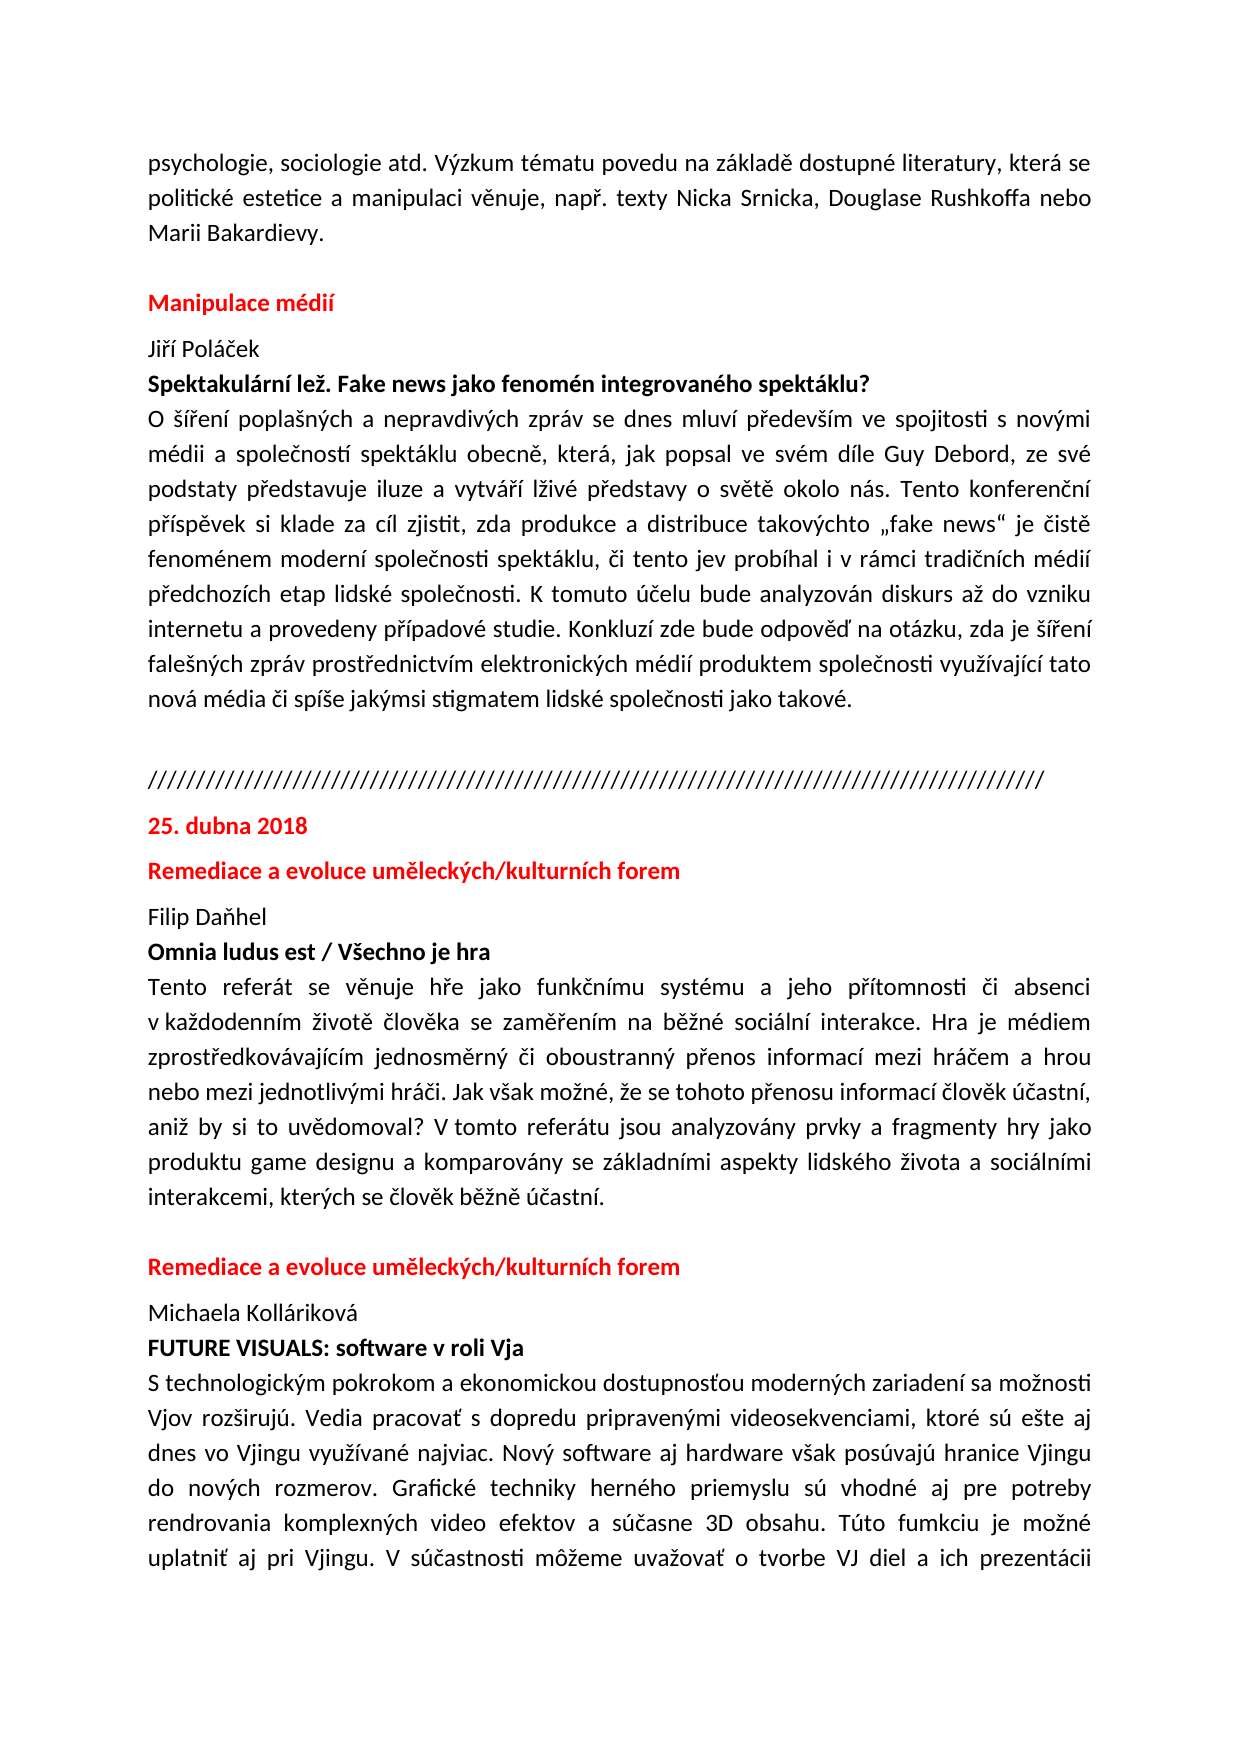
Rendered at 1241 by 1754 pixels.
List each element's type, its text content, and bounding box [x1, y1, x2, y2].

text Manipulace médií [148, 288, 1093, 318]
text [148, 148, 1093, 248]
text Filip Daňhel [148, 901, 1093, 932]
text Tento referát se věnuje hře jako funkčnímu systému a jeho přítomnosti či absenci v každodenním životě člověka se zaměřením na běžné sociální interakce. Hra je médiem zprostředkovávajícím jednosměrný či oboustranný přenos informací mezi hráčem a hrou nebo mezi jednotlivými hráči. Jak však možné, že se tohoto přenosu informací člověk účastní, aniž by si to uvědomoval? V tomto referátu jsou analyzovány prvky a fragmenty hry jako produktu game designu a komparovány se základními aspekty lidského života a sociálními interakcemi, kterých se člověk běžně účastní. [148, 971, 1093, 1212]
text ///////////////////////////////////////////////////////////////////////////////////////////// [148, 764, 1093, 794]
text Michaela Kolláriková [148, 1297, 1093, 1327]
text Omnia ludus est / Všechno je hra [148, 936, 1093, 967]
text FUTURE VISUALS: software v roli Vja [148, 1332, 1093, 1362]
text Remediace a evoluce uměleckých/kulturních forem [148, 1251, 1093, 1282]
text 25. dubna 2018 [148, 810, 1093, 840]
text Spektakulární lež. Fake news jako fenomén integrovaného spektáklu? [148, 368, 1093, 399]
text Remediace a evoluce uměleckých/kulturních forem [148, 856, 1093, 886]
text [148, 1367, 1093, 1572]
text Jiří Poláček [148, 333, 1093, 364]
text O šíření poplašných a nepravdivých zpráv se dnes mluví především ve spojitosti s novými médii a společností spektáklu obecně, která, jak popsal ve svém díle Guy Debord, ze své podstaty představuje iluze a vytváří lživé představy o světě okolo nás. Tento konferenční příspěvek si klade za cíl zjistit, zda produkce a distribuce takovýchto „fake news“ je čistě fenoménem moderní společnosti spektáklu, či tento jev probíhal i v rámci tradičních médií předchozích etap lidské společnosti. K tomuto účelu bude analyzován diskurs až do vzniku internetu a provedeny případové studie. Konkluzí zde bude odpověď na otázku, zda je šíření falešných zpráv prostřednictvím elektronických médií produktem společnosti využívající tato nová média či spíše jakýmsi stigmatem lidské společnosti jako takové. [148, 403, 1093, 714]
